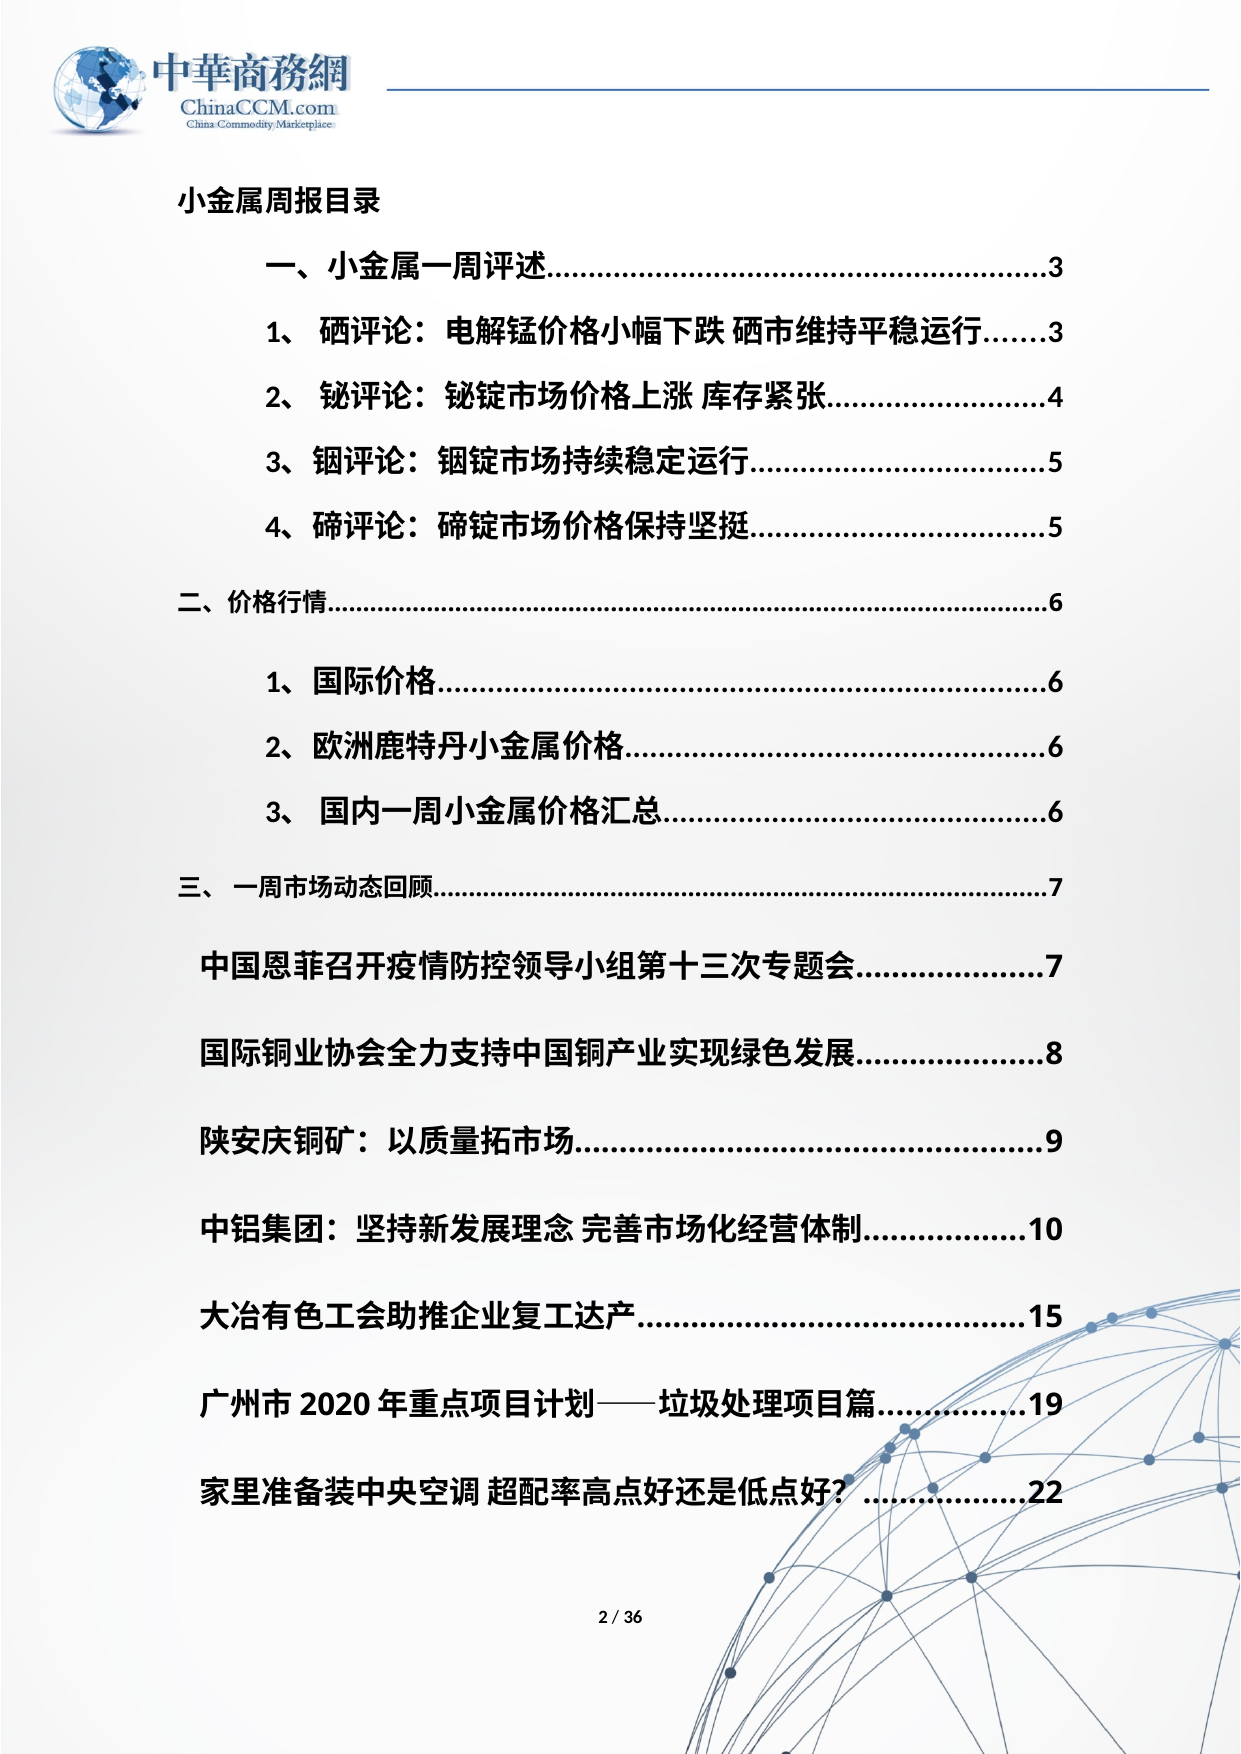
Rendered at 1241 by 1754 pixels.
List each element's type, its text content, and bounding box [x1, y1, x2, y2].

text 国际铜业协会全力支持中国铜产业实现绿色发展 8 [199, 1019, 1063, 1084]
text 三、 一周市场动态回顾 7 [177, 853, 1063, 918]
text 大冶有色工会助推企业复工达产 15 [199, 1282, 1063, 1347]
text 1、 硒评论：电解锰价格小幅下跌 硒市维持平稳运行 3 [265, 296, 1063, 361]
text 4、碲评论：碲锭市场价格保持坚挺 5 [265, 491, 1063, 556]
picture [1, 0, 1240, 1754]
text 广州市2020年重点项目计划——垃圾处理项目篇 19 [199, 1369, 1063, 1434]
text 中铝集团：坚持新发展理念 完善市场化经营体制 10 [199, 1194, 1063, 1259]
text 中国恩菲召开疫情防控领导小组第十三次专题会 7 [199, 931, 1063, 996]
text 2、 铋评论：铋锭市场价格上涨 库存紧张 4 [265, 361, 1063, 426]
text 3、 国内一周小金属价格汇总 6 [265, 776, 1063, 841]
text 3、铟评论：铟锭市场持续稳定运行 5 [265, 426, 1063, 491]
text 二、价格行情 6 [177, 568, 1063, 633]
text 陕安庆铜矿：以质量拓市场 9 [199, 1106, 1063, 1171]
text 小金属周报目录 [177, 166, 1063, 231]
text 家里准备装中央空调 超配率高点好还是低点好？ 22 [199, 1457, 1063, 1522]
text 2、欧洲鹿特丹小金属价格 6 [265, 711, 1063, 776]
text 一、小金属一周评述 3 [265, 231, 1063, 296]
text 1、国际价格 6 [265, 646, 1063, 711]
